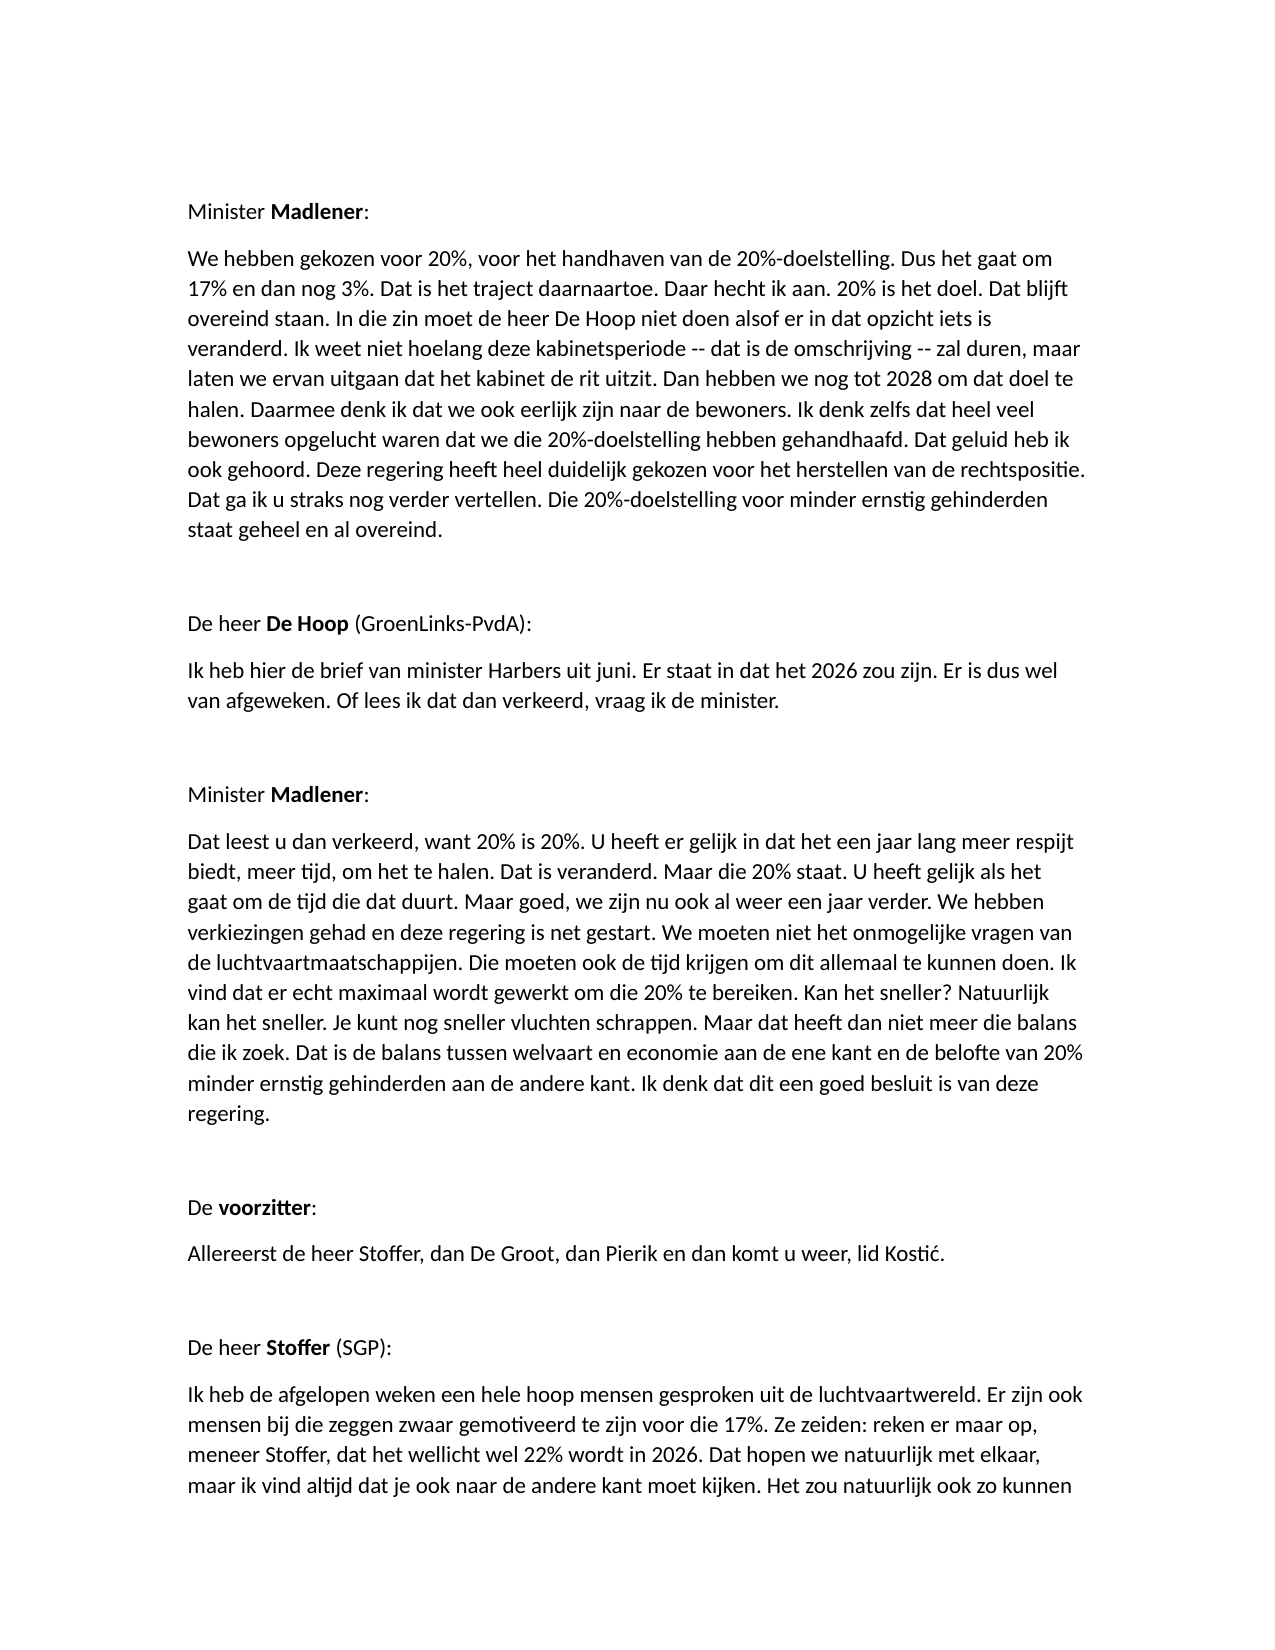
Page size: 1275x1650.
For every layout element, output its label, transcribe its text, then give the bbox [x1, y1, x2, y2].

text Ik heb hier de brief van minister Harbers uit juni. Er staat in dat het 2026 zou zijn. Er is dus wel van afgeweken. Of lees ik dat dan verkeerd, vraag ik de minister. [187, 656, 1087, 714]
text Minister Madlener: [187, 780, 1087, 808]
text De heer De Hoop (GroenLinks-PvdA): [187, 609, 1087, 637]
text De heer Stoffer (SGP): [187, 1333, 1087, 1361]
text Allereerst de heer Stoffer, dan De Groot, dan Pierik en dan komt u weer, lid Kostić. [187, 1239, 1087, 1268]
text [187, 1380, 1087, 1499]
text Dat leest u dan verkeerd, want 20% is 20%. U heeft er gelijk in dat het een jaar lang meer respijt biedt, meer tijd, om het te halen. Dat is veranderd. Maar die 20% staat. U heeft gelijk als het gaat om de tijd die dat duurt. Maar goed, we zijn nu ook al weer een jaar verder. We hebben verkiezingen gehad en deze regering is net gestart. We moeten niet het onmogelijke vragen van de luchtvaartmaatschappijen. Die moeten ook de tijd krijgen om dit allemaal te kunnen doen. Ik vind dat er echt maximaal wordt gewerkt om die 20% te bereiken. Kan het sneller? Natuurlijk kan het sneller. Je kunt nog sneller vluchten schrappen. Maar dat heeft dan niet meer die balans die ik zoek. Dat is de balans tussen welvaart en economie aan de ene kant en de belofte van 20% minder ernstig gehinderden aan de andere kant. Ik denk dat dit een goed besluit is van deze regering. [187, 827, 1087, 1127]
text Minister Madlener: [187, 197, 1087, 225]
text We hebben gekozen voor 20%, voor het handhaven van de 20%-doelstelling. Dus het gaat om 17% en dan nog 3%. Dat is het traject daarnaartoe. Daar hecht ik aan. 20% is het doel. Dat blijft overeind staan. In die zin moet de heer De Hoop niet doen alsof er in dat opzicht iets is veranderd. Ik weet niet hoelang deze kabinetsperiode -- dat is de omschrijving -- zal duren, maar laten we ervan uitgaan dat het kabinet de rit uitzit. Dan hebben we nog tot 2028 om dat doel te halen. Daarmee denk ik dat we ook eerlijk zijn naar de bewoners. Ik denk zelfs dat heel veel bewoners opgelucht waren dat we die 20%-doelstelling hebben gehandhaafd. Dat geluid heb ik ook gehoord. Deze regering heeft heel duidelijk gekozen voor het herstellen van de rechtspositie. Dat ga ik u straks nog verder vertellen. Die 20%-doelstelling voor minder ernstig gehinderden staat geheel en al overeind. [187, 244, 1087, 544]
text De voorzitter: [187, 1193, 1087, 1221]
